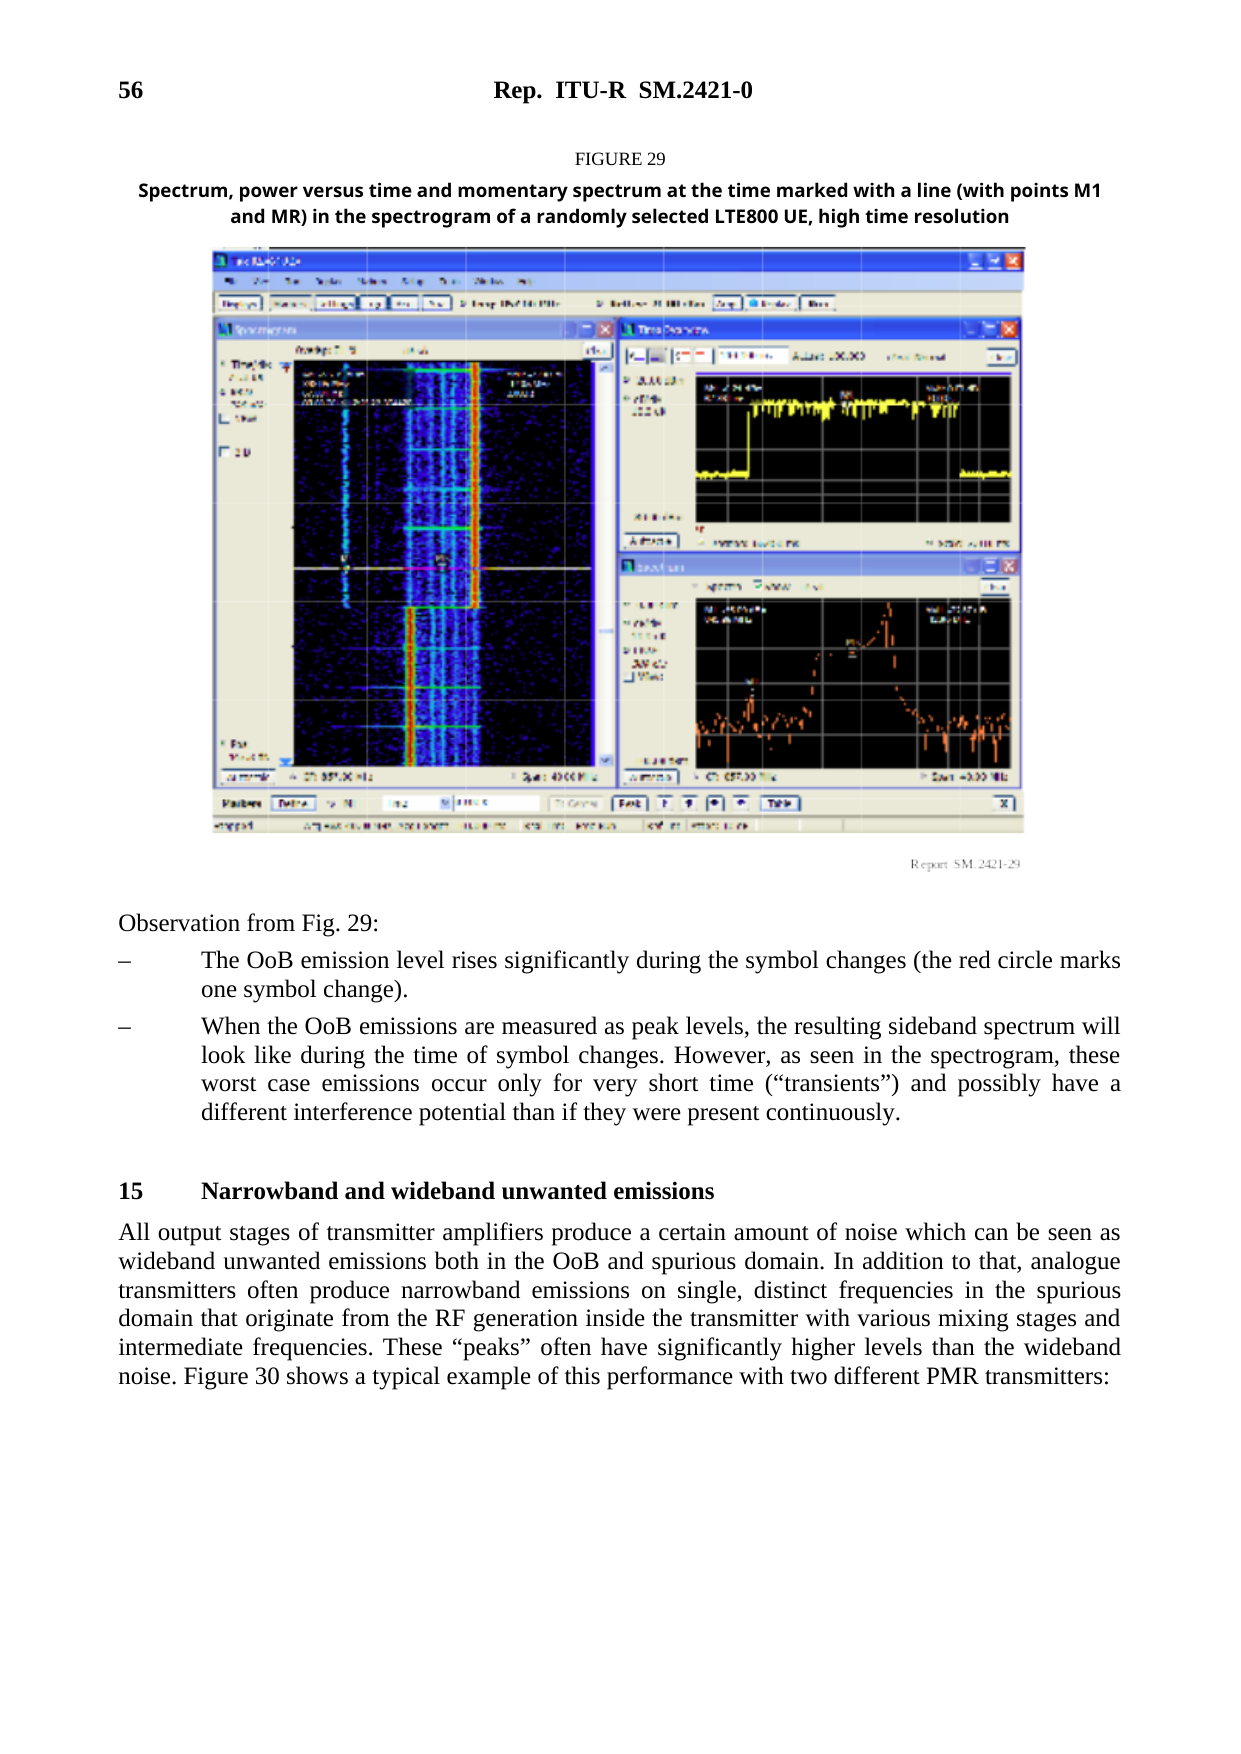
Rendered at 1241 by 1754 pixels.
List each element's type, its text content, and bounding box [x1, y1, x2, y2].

title Spectrum, power versus time and momentary spectrum at the time marked with a line (with points M1 and MR) in the spectrogram of a randomly selected LTE800 UE, high time resolution [118, 178, 1122, 229]
text – When the OoB emissions are measured as peak levels, the resulting sideband spectrum will look like during the time of symbol changes. However, as seen in the spectrogram, these worst case emissions occur only for very short time (“transients”) and possibly have a different interference potential than if they were present continuously. [118, 1011, 1122, 1126]
text – The OoB emission level rises significantly during the symbol changes (the red circle marks one symbol change). [118, 945, 1122, 1003]
text All output stages of transmitter amplifiers produce a certain amount of noise which can be seen as wideband unwanted emissions both in the OoB and spurious domain. In addition to that, analogue transmitters often produce narrowband emissions on single, distinct frequencies in the spurious domain that originate from the RF generation inside the transmitter with various mixing stages and intermediate frequencies. These “peaks” often have significantly higher levels than the wideband noise. Figure 30 shows a typical example of this performance with two different PMR transmitters: [118, 1217, 1122, 1390]
text Figure 29 [118, 148, 1122, 169]
subtitle 15 Narrowband and wideband unwanted emissions [118, 1176, 1122, 1205]
title Observation from Fig. 29: [118, 908, 1122, 937]
